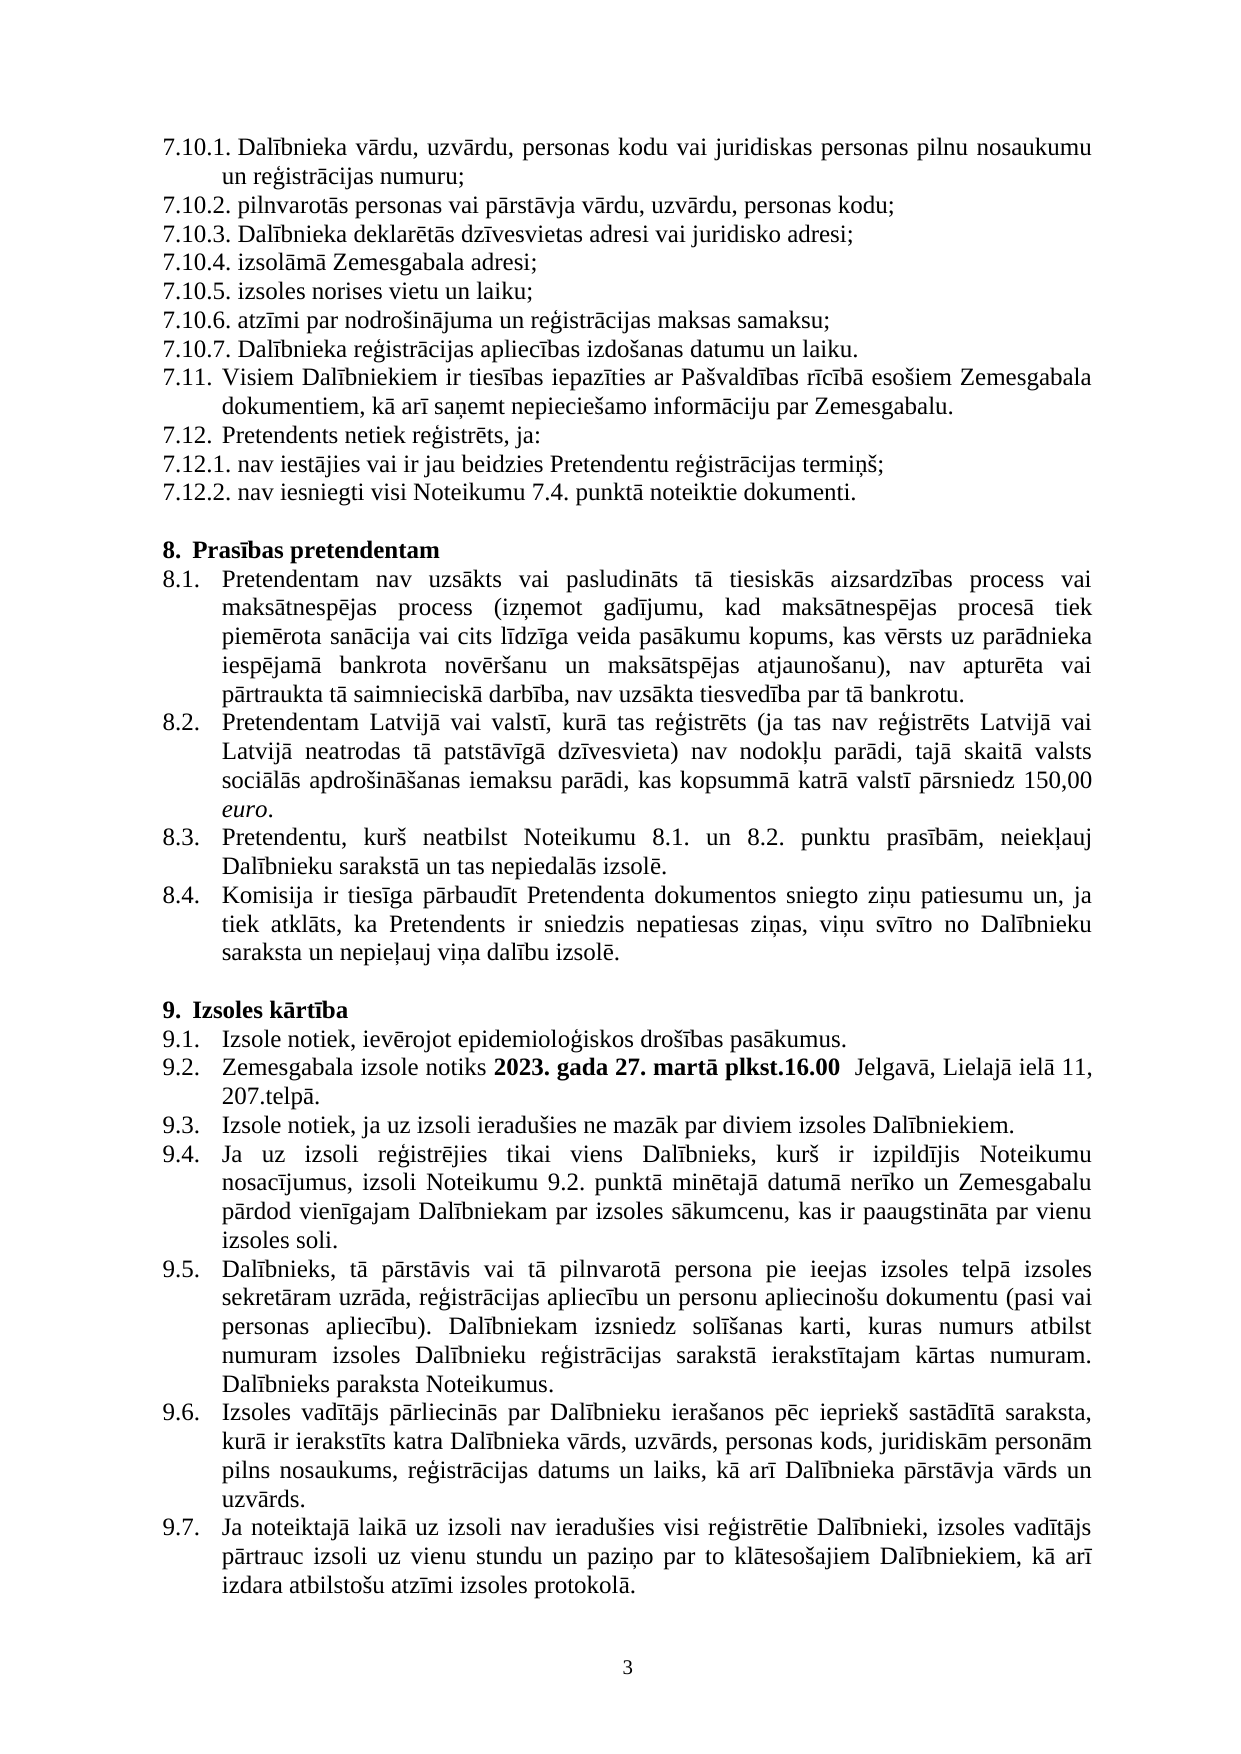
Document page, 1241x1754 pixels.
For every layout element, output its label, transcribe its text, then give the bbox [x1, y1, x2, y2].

title atzīmi par nodrošinājuma un reģistrācijas maksas samaksu; [162, 305, 1093, 334]
title izsoles norises vietu un laiku; [162, 276, 1093, 305]
title Dalībnieka vārdu, uzvārdu, personas kodu vai juridiskas personas pilnu nosaukumu un reģistrācijas numuru; [162, 132, 1093, 190]
title nav iestājies vai ir jau beidzies Pretendentu reģistrācijas termiņš; [162, 449, 1093, 477]
title Ja uz izsoli reģistrējies tikai viens Dalībnieks, kurš ir izpildījis Noteikumu nosacījumus, izsoli Noteikumu 9.2. punktā minētajā datumā nerīko un Zemesgabalu pārdod vienīgajam Dalībniekam par izsoles sākumcenu, kas ir paaugstināta par vienu izsoles soli. [162, 1139, 1093, 1254]
title Komisija ir tiesīga pārbaudīt Pretendenta dokumentos sniegto ziņu patiesumu un, ja tiek atklāts, ka Pretendents ir sniedzis nepatiesas ziņas, viņu svītro no Dalībnieku saraksta un nepieļauj viņa dalību izsolē. [162, 880, 1093, 966]
title Izsole notiek, ja uz izsoli ieradušies ne mazāk par diviem izsoles Dalībniekiem. [162, 1110, 1093, 1139]
title Visiem Dalībniekiem ir tiesības iepazīties ar Pašvaldības rīcībā esošiem Zemesgabala dokumentiem, kā arī saņemt nepieciešamo informāciju par Zemesgabalu. [162, 362, 1093, 420]
title Izsoles vadītājs pārliecinās par Dalībnieku ierašanos pēc iepriekš sastādītā saraksta, kurā ir ierakstīts katra Dalībnieka vārds, uzvārds, personas kods, juridiskām personām pilns nosaukums, reģistrācijas datums un laiks, kā arī Dalībnieka pārstāvja vārds un uzvārds. [162, 1397, 1093, 1512]
title Dalībnieka reģistrācijas apliecības izdošanas datumu un laiku. [162, 334, 1093, 362]
title Prasības pretendentam [162, 535, 1093, 564]
title pilnvarotās personas vai pārstāvja vārdu, uzvārdu, personas kodu; [162, 190, 1093, 219]
title Dalībnieks, tā pārstāvis vai tā pilnvarotā persona pie ieejas izsoles telpā izsoles sekretāram uzrāda, reģistrācijas apliecību un personu apliecinošu dokumentu (pasi vai personas apliecību). Dalībniekam izsniedz solīšanas karti, kuras numurs atbilst numuram izsoles Dalībnieku reģistrācijas sarakstā ierakstītajam kārtas numuram. Dalībnieks paraksta Noteikumus. [162, 1254, 1093, 1397]
title Izsoles kārtība [162, 995, 1093, 1024]
title Pretendentu, kurš neatbilst Noteikumu 8.1. un 8.2. punktu prasībām, neiekļauj Dalībnieku sarakstā un tas nepiedalās izsolē. [162, 822, 1093, 880]
title izsolāmā Zemesgabala adresi; [162, 247, 1093, 276]
list Izsole notiek, ievērojot epidemioloģiskos drošības pasākumus. [162, 1024, 1093, 1052]
title nav iesniegti visi Noteikumu 7.4. punktā noteiktie dokumenti. [162, 477, 1093, 506]
title Ja noteiktajā laikā uz izsoli nav ieradušies visi reģistrētie Dalībnieki, izsoles vadītājs pārtrauc izsoli uz vienu stundu un paziņo par to klātesošajiem Dalībniekiem, kā arī izdara atbilstošu atzīmi izsoles protokolā. [162, 1512, 1093, 1599]
title Zemesgabala izsole notiks 2023. gada 27. martā plkst.16.00 Jelgavā, Lielajā ielā 11, 207.telpā. [162, 1052, 1093, 1110]
title Pretendents netiek reģistrēts, ja: [162, 420, 1093, 449]
title Pretendentam Latvijā vai valstī, kurā tas reģistrēts (ja tas nav reģistrēts Latvijā vai Latvijā neatrodas tā patstāvīgā dzīvesvieta) nav nodokļu parādi, tajā skaitā valsts sociālās apdrošināšanas iemaksu parādi, kas kopsummā katrā valstī pārsniedz 150,00 euro. [162, 707, 1093, 822]
title Pretendentam nav uzsākts vai pasludināts tā tiesiskās aizsardzības process vai maksātnespējas process (izņemot gadījumu, kad maksātnespējas procesā tiek piemērota sanācija vai cits līdzīga veida pasākumu kopums, kas vērsts uz parādnieka iespējamā bankrota novēršanu un maksātspējas atjaunošanu), nav apturēta vai pārtraukta tā saimnieciskā darbība, nav uzsākta tiesvedība par tā bankrotu. [162, 564, 1093, 707]
title Dalībnieka deklarētās dzīvesvietas adresi vai juridisko adresi; [162, 219, 1093, 247]
